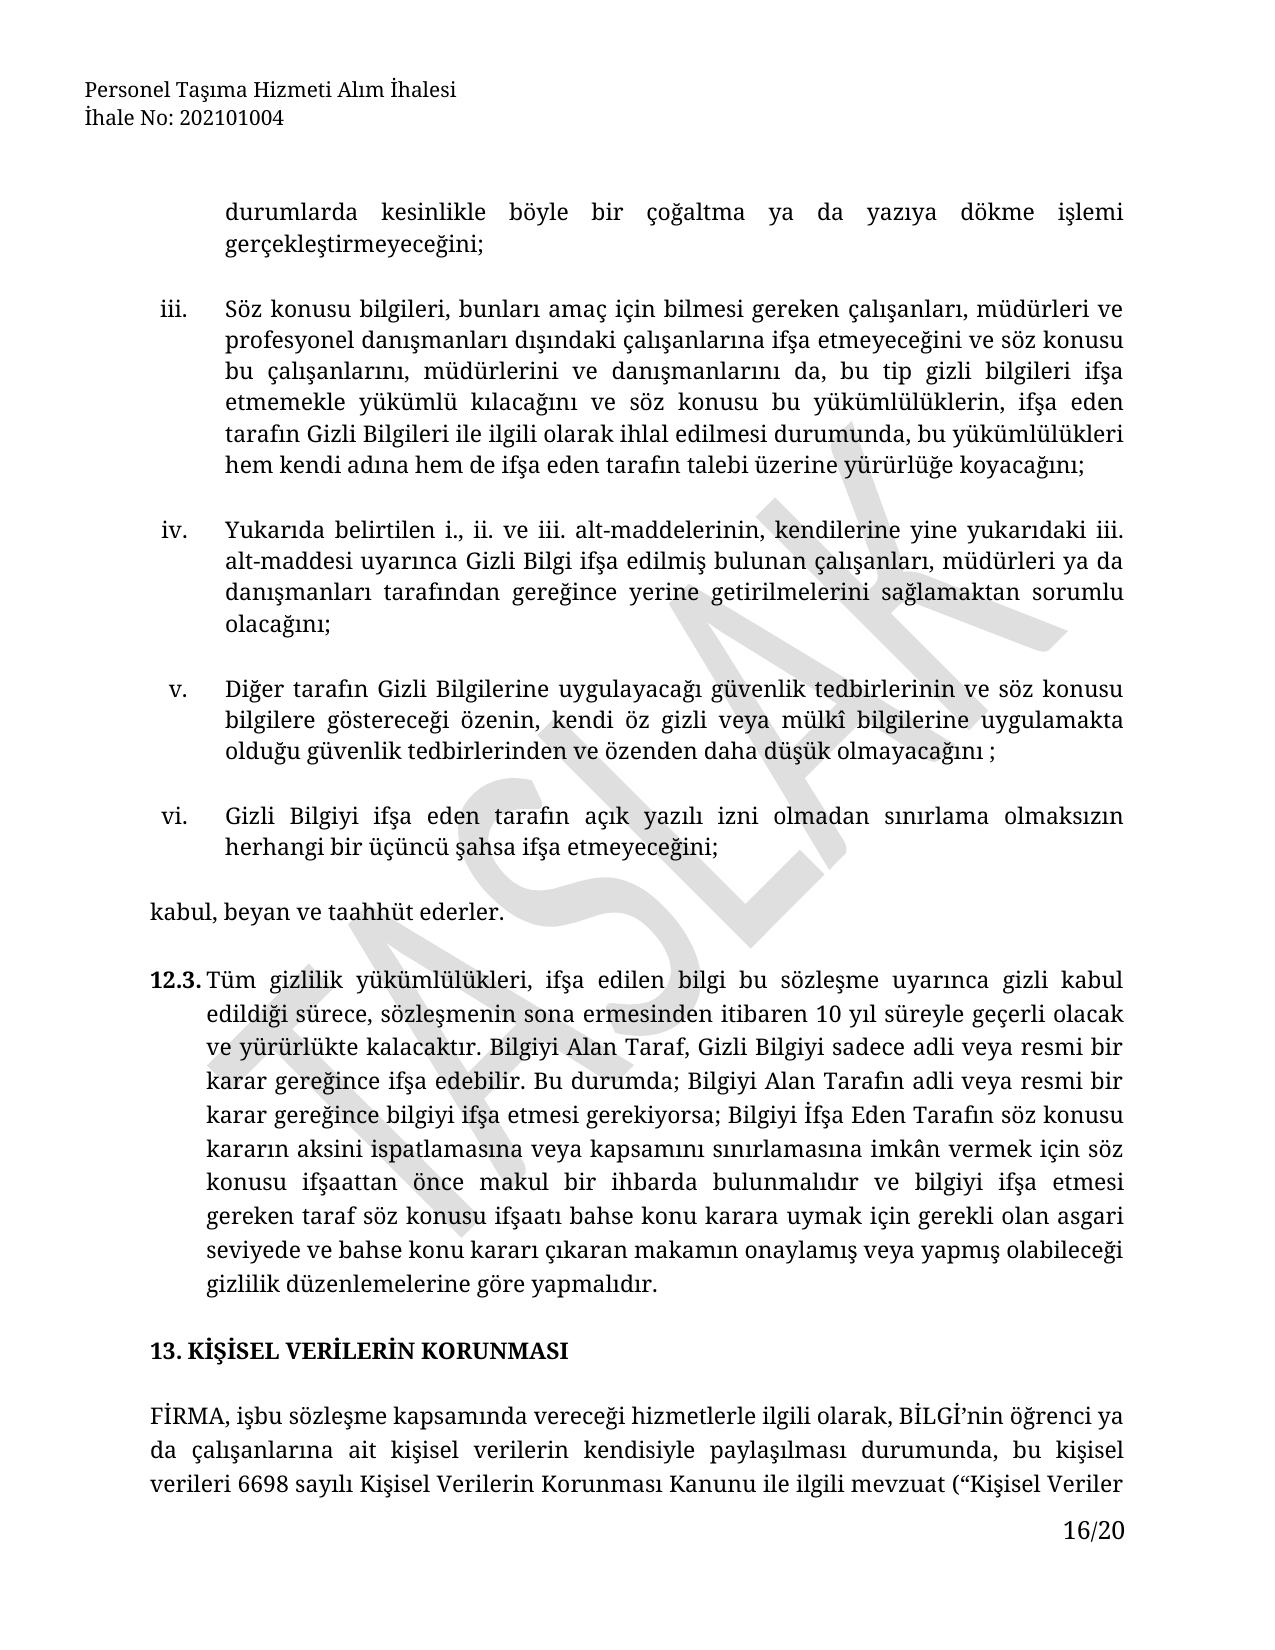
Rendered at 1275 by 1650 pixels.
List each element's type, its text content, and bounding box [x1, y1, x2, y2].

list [187, 196, 1125, 259]
list Diğer tarafın Gizli Bilgilerine uygulayacağı güvenlik tedbirlerinin ve söz konusu bilgilere göstereceği özenin, kendi öz gizli veya mülkî bilgilerine uygulamakta olduğu güvenlik tedbirlerinden ve özenden daha düşük olmayacağını ; [187, 672, 1125, 766]
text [150, 1400, 1125, 1499]
list Yukarıda belirtilen i., ii. ve iii. alt-maddelerinin, kendilerine yine yukarıdaki iii. alt-maddesi uyarınca Gizli Bilgi ifşa edilmiş bulunan çalışanları, müdürleri ya da danışmanları tarafından gereğince yerine getirilmelerini sağlamaktan sorumlu olacağını; [187, 514, 1125, 639]
list Söz konusu bilgileri, bunları amaç için bilmesi gereken çalışanları, müdürleri ve profesyonel danışmanları dışındaki çalışanlarına ifşa etmeyeceğini ve söz konusu bu çalışanlarını, müdürlerini ve danışmanlarını da, bu tip gizli bilgileri ifşa etmemekle yükümlü kılacağını ve söz konusu bu yükümlülüklerin, ifşa eden tarafın Gizli Bilgileri ile ilgili olarak ihlal edilmesi durumunda, bu yükümlülükleri hem kendi adına hem de ifşa eden tarafın talebi üzerine yürürlüğe koyacağını; [187, 292, 1125, 480]
list KİŞİSEL VERİLERİN KORUNMASI [150, 1335, 1125, 1366]
list Gizli Bilgiyi ifşa eden tarafın açık yazılı izni olmadan sınırlama olmaksızın herhangi bir üçüncü şahsa ifşa etmeyeceğini; [187, 800, 1125, 862]
text 12.3. Tüm gizlilik yükümlülükleri, ifşa edilen bilgi bu sözleşme uyarınca gizli kabul edildiği sürece, sözleşmenin sona ermesinden itibaren 10 yıl süreyle geçerli olacak ve yürürlükte kalacaktır. Bilgiyi Alan Taraf, Gizli Bilgiyi sadece adli veya resmi bir karar gereğince ifşa edebilir. Bu durumda; Bilgiyi Alan Tarafın adli veya resmi bir karar gereğince bilgiyi ifşa etmesi gerekiyorsa; Bilgiyi İfşa Eden Tarafın söz konusu kararın aksini ispatlamasına veya kapsamını sınırlamasına imkân vermek için söz konusu ifşaattan önce makul bir ihbarda bulunmalıdır ve bilgiyi ifşa etmesi gereken taraf söz konusu ifşaatı bahse konu karara uymak için gerekli olan asgari seviyede ve bahse konu kararı çıkaran makamın onaylamış veya yapmış olabileceği gizlilik düzenlemelerine göre yapmalıdır. [150, 964, 1125, 1299]
text kabul, beyan ve taahhüt ederler. [150, 896, 1125, 927]
